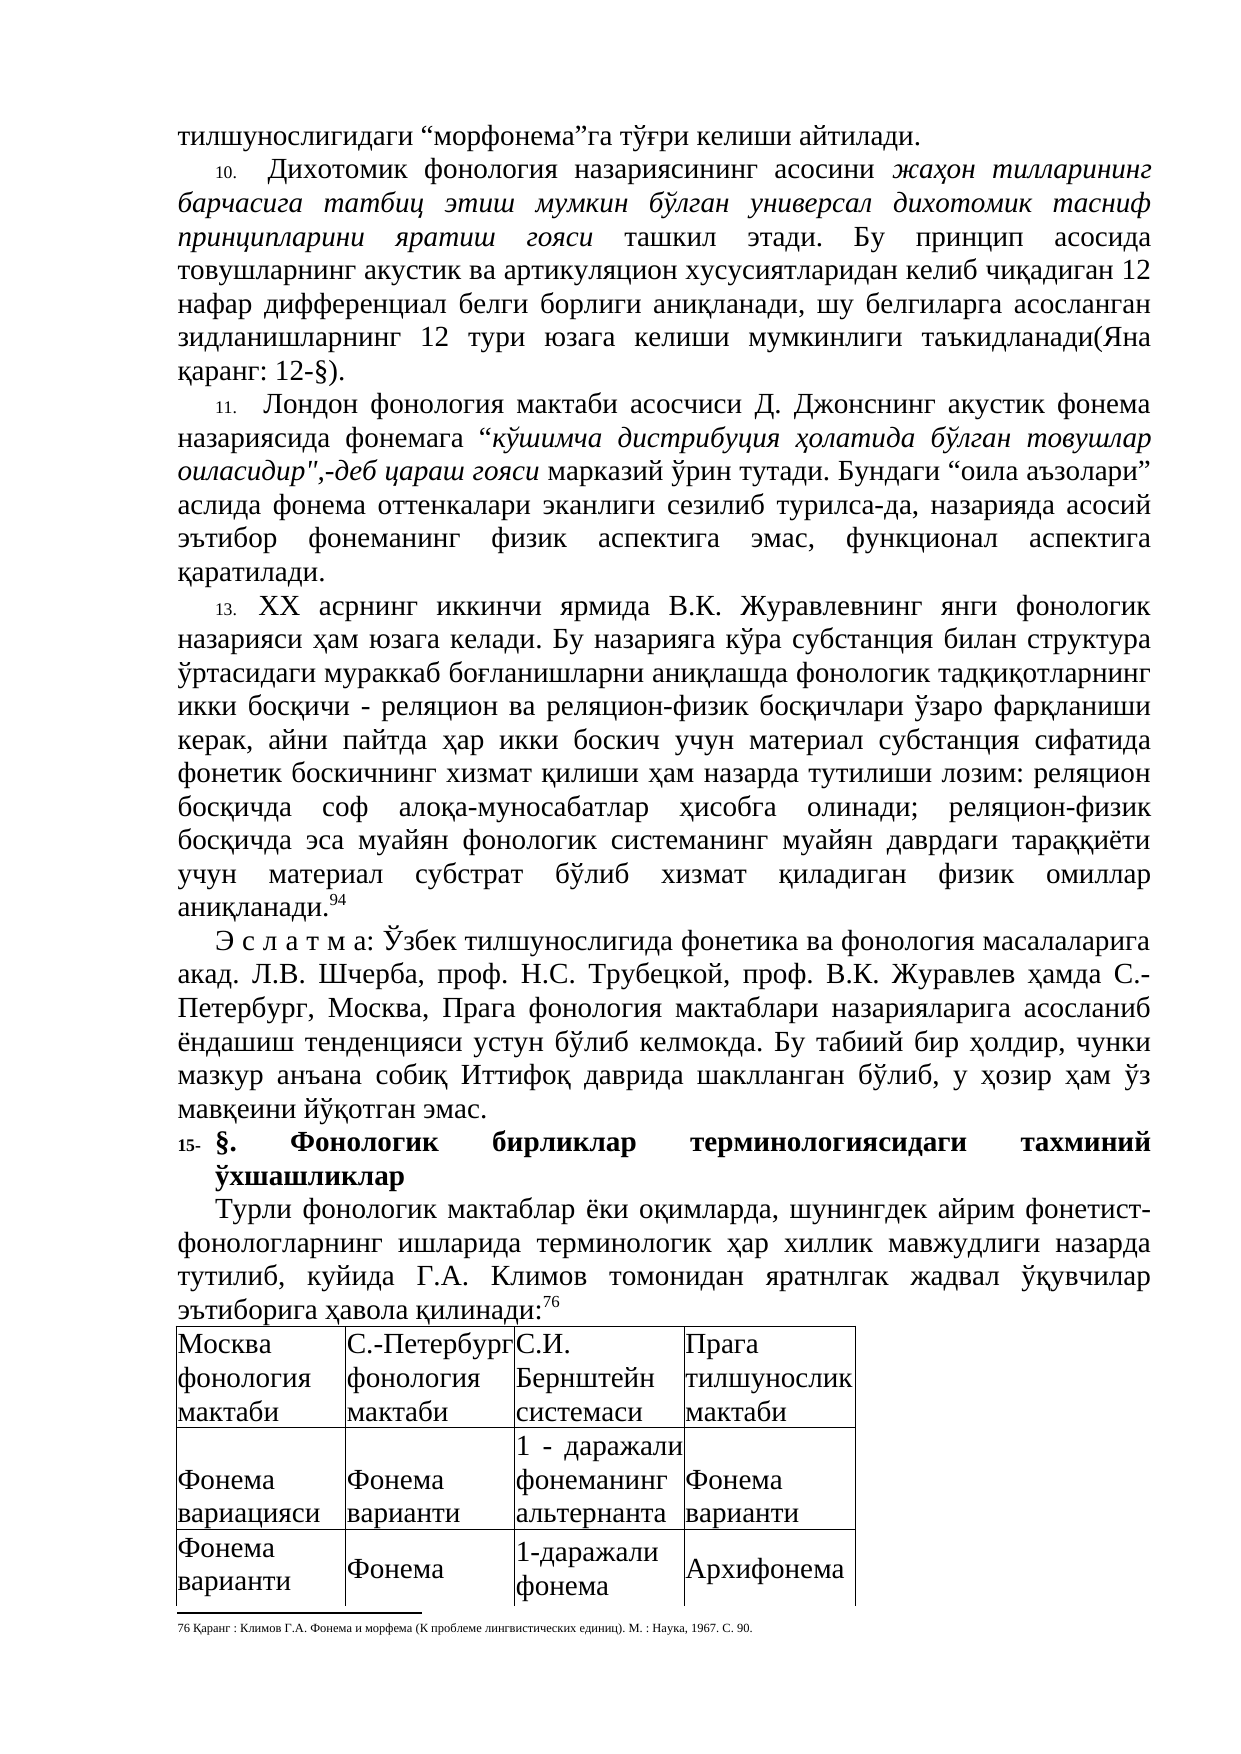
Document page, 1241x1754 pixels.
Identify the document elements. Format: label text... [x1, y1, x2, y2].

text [177, 118, 1152, 152]
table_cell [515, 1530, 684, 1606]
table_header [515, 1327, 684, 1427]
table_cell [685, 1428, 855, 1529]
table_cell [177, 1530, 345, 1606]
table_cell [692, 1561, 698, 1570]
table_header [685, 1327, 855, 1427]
list XX асрнинг иккинчи ярмида В.К. Журавлевнинг янги фонологик назарияси ҳам юзага келади. Бу назарияга кўра субстанция билан структура ўртасидаги мураккаб боғланишларни аниқлашда фонологик тадқиқотларнинг икки босқичи - реляцион ва реляцион-физик босқичлари ўзаро фарқланиши керак, айни пайтда ҳар икки боскич учун материал субстанция сифатида фонетик боскичнинг хизмат қилиши ҳам назарда тутилиши лозим: реляцион босқичда соф алоқа-муносабатлар ҳисобга олинади; реляцион-физик босқичда эса муайян фонологик системанинг муайян даврдаги тараққиёти учун материал субстрат бўлиб хизмат қиладиган физик омиллар аниқланади.94 [177, 588, 1152, 923]
list Лондон фонология мактаби асосчиси Д. Джонснинг акустик фонема назариясида фонемага “кўшимча дистрибуция ҳолатида бўлган товушлар оиласидир",-деб цараш гояси марказий ўрин тутади. Бундаги “оила аъзолари” аслида фонема оттенкалари эканлиги сезилиб турилса-да, назарияда асосий эътибор фонеманинг физик аспектига эмас, функционал аспектига қаратилади. [177, 386, 1152, 588]
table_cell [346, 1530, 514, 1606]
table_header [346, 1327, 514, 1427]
text Э с л а т м а: Ўзбек тилшунослигида фонетика ва фонология масалаларига акад. Л.В. Шчерба, проф. Н.С. Трубецкой, проф. В.К. Журавлев ҳамда С.- Петербург, Москва, Прага фонология мактаблари назарияларига асосланиб ёндашиш тенденцияси устун бўлиб келмокда. Бу табиий бир ҳолдир, чунки мазкур анъана собиқ Иттифоқ даврида шаклланган бўлиб, у ҳозир ҳам ўз мавқеини йўқотган эмас. [177, 923, 1152, 1124]
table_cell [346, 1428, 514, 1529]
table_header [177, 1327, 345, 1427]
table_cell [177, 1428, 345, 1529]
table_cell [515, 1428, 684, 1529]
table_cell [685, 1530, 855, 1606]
text Турли фонологик мактаблар ёки оқимларда, шунингдек айрим фонетист- фонологларнинг ишларида терминологик ҳар хиллик мавжудлиги назарда тутилиб, куйида Г.А. Климов томонидан яратнлгак жадвал ўқувчилар эътиборига ҳавола қилинади: [177, 1191, 1152, 1326]
list §. Фонологик бирликлар терминологиясидаги тахминий ўхшашликлар [177, 1124, 1152, 1191]
list Дихотомик фонология назариясининг асосини жаҳон тилларининг барчасига татбиц этиш мумкин бўлган универсал дихотомик тасниф принципларини яратиш гояси ташкил этади. Бу принцип асосида товушларнинг акустик ва артикуляцион хусусиятларидан келиб чиқадиган 12 нафар дифференциал белги борлиги аниқланади, шу белгиларга асосланган зидланишларнинг 12 тури юзага келиши мумкинлиги таъкидланади(Яна қаранг: 12-§). [177, 152, 1152, 386]
